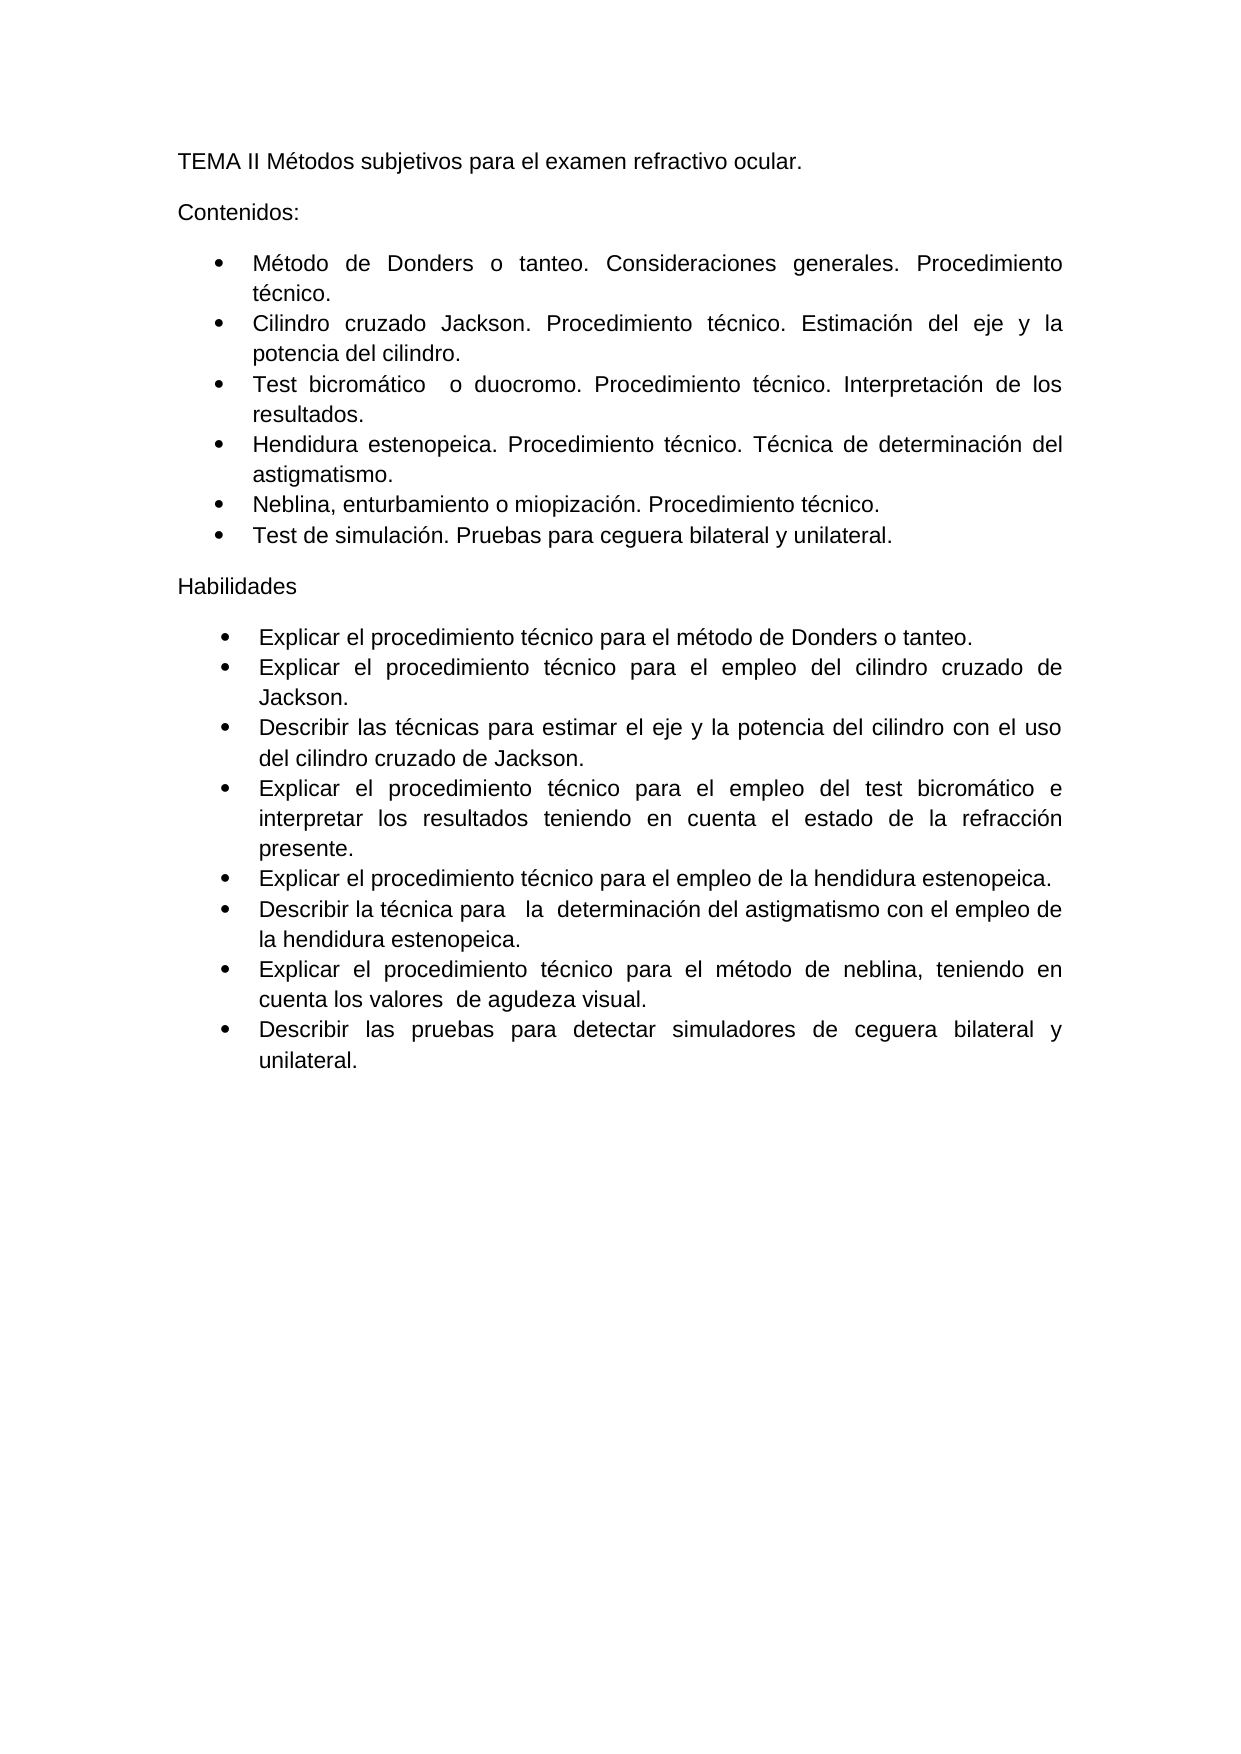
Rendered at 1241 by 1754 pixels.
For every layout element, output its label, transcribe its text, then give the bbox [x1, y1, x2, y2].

list Test bicromático o duocromo. Procedimiento técnico. Interpretación de los resultados. [215, 371, 1063, 427]
list Explicar el procedimiento técnico para el empleo de la hendidura estenopeica. [221, 865, 1063, 892]
list Test de simulación. Pruebas para ceguera bilateral y unilateral. [215, 522, 1063, 548]
list Describir la técnica para la determinación del astigmatismo con el empleo de la hendidura estenopeica. [221, 896, 1063, 952]
list Hendidura estenopeica. Procedimiento técnico. Técnica de determinación del astigmatismo. [215, 431, 1063, 487]
list Describir las pruebas para detectar simuladores de ceguera bilateral y unilateral. [221, 1016, 1063, 1073]
list Describir las técnicas para estimar el eje y la potencia del cilindro con el uso del cilindro cruzado de Jackson. [221, 714, 1063, 771]
text Habilidades [177, 573, 1063, 599]
list Explicar el procedimiento técnico para el empleo del test bicromático e interpretar los resultados teniendo en cuenta el estado de la refracción presente. [221, 775, 1063, 861]
text Contenidos: [177, 199, 1063, 225]
list Explicar el procedimiento técnico para el empleo del cilindro cruzado de Jackson. [221, 654, 1063, 710]
list Cilindro cruzado Jackson. Procedimiento técnico. Estimación del eje y la potencia del cilindro. [215, 310, 1063, 367]
list Explicar el procedimiento técnico para el método de Donders o tanteo. [221, 624, 1063, 650]
text TEMA II Métodos subjetivos para el examen refractivo ocular. [177, 148, 1063, 174]
list Método de Donders o tanteo. Consideraciones generales. Procedimiento técnico. [215, 250, 1063, 306]
list Neblina, enturbamiento o miopización. Procedimiento técnico. [215, 491, 1063, 518]
list Explicar el procedimiento técnico para el método de neblina, teniendo en cuenta los valores de agudeza visual. [221, 956, 1063, 1012]
